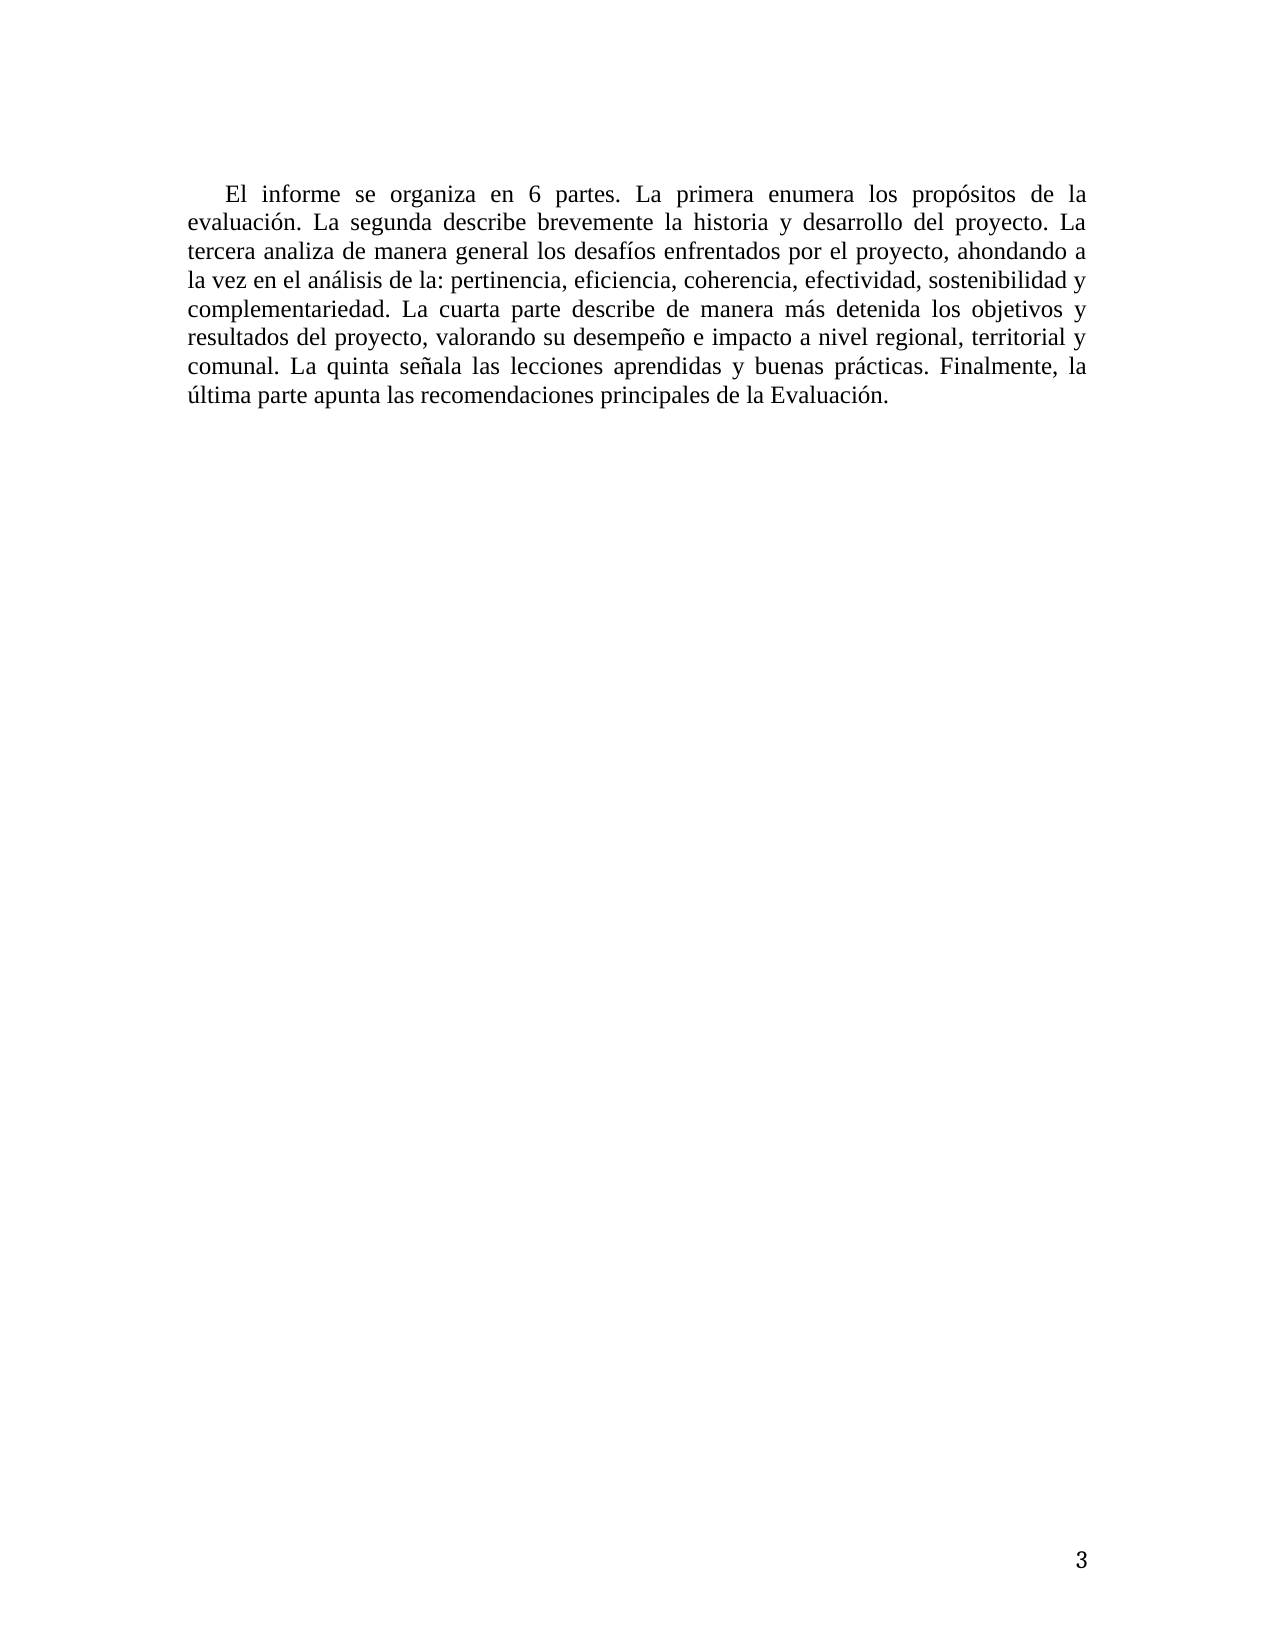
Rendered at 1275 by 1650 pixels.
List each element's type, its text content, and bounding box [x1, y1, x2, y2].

text El informe se organiza en 6 partes. La primera enumera los propósitos de la evaluación. La segunda describe brevemente la historia y desarrollo del proyecto. La tercera analiza de manera general los desafíos enfrentados por el proyecto, ahondando a la vez en el análisis de la: pertinencia, eficiencia, coherencia, efectividad, sostenibilidad y complementariedad. La cuarta parte describe de manera más detenida los objetivos y resultados del proyecto, valorando su desempeño e impacto a nivel regional, territorial y comunal. La quinta señala las lecciones aprendidas y buenas prácticas. Finalmente, la última parte apunta las recomendaciones principales de la Evaluación. [187, 179, 1087, 409]
